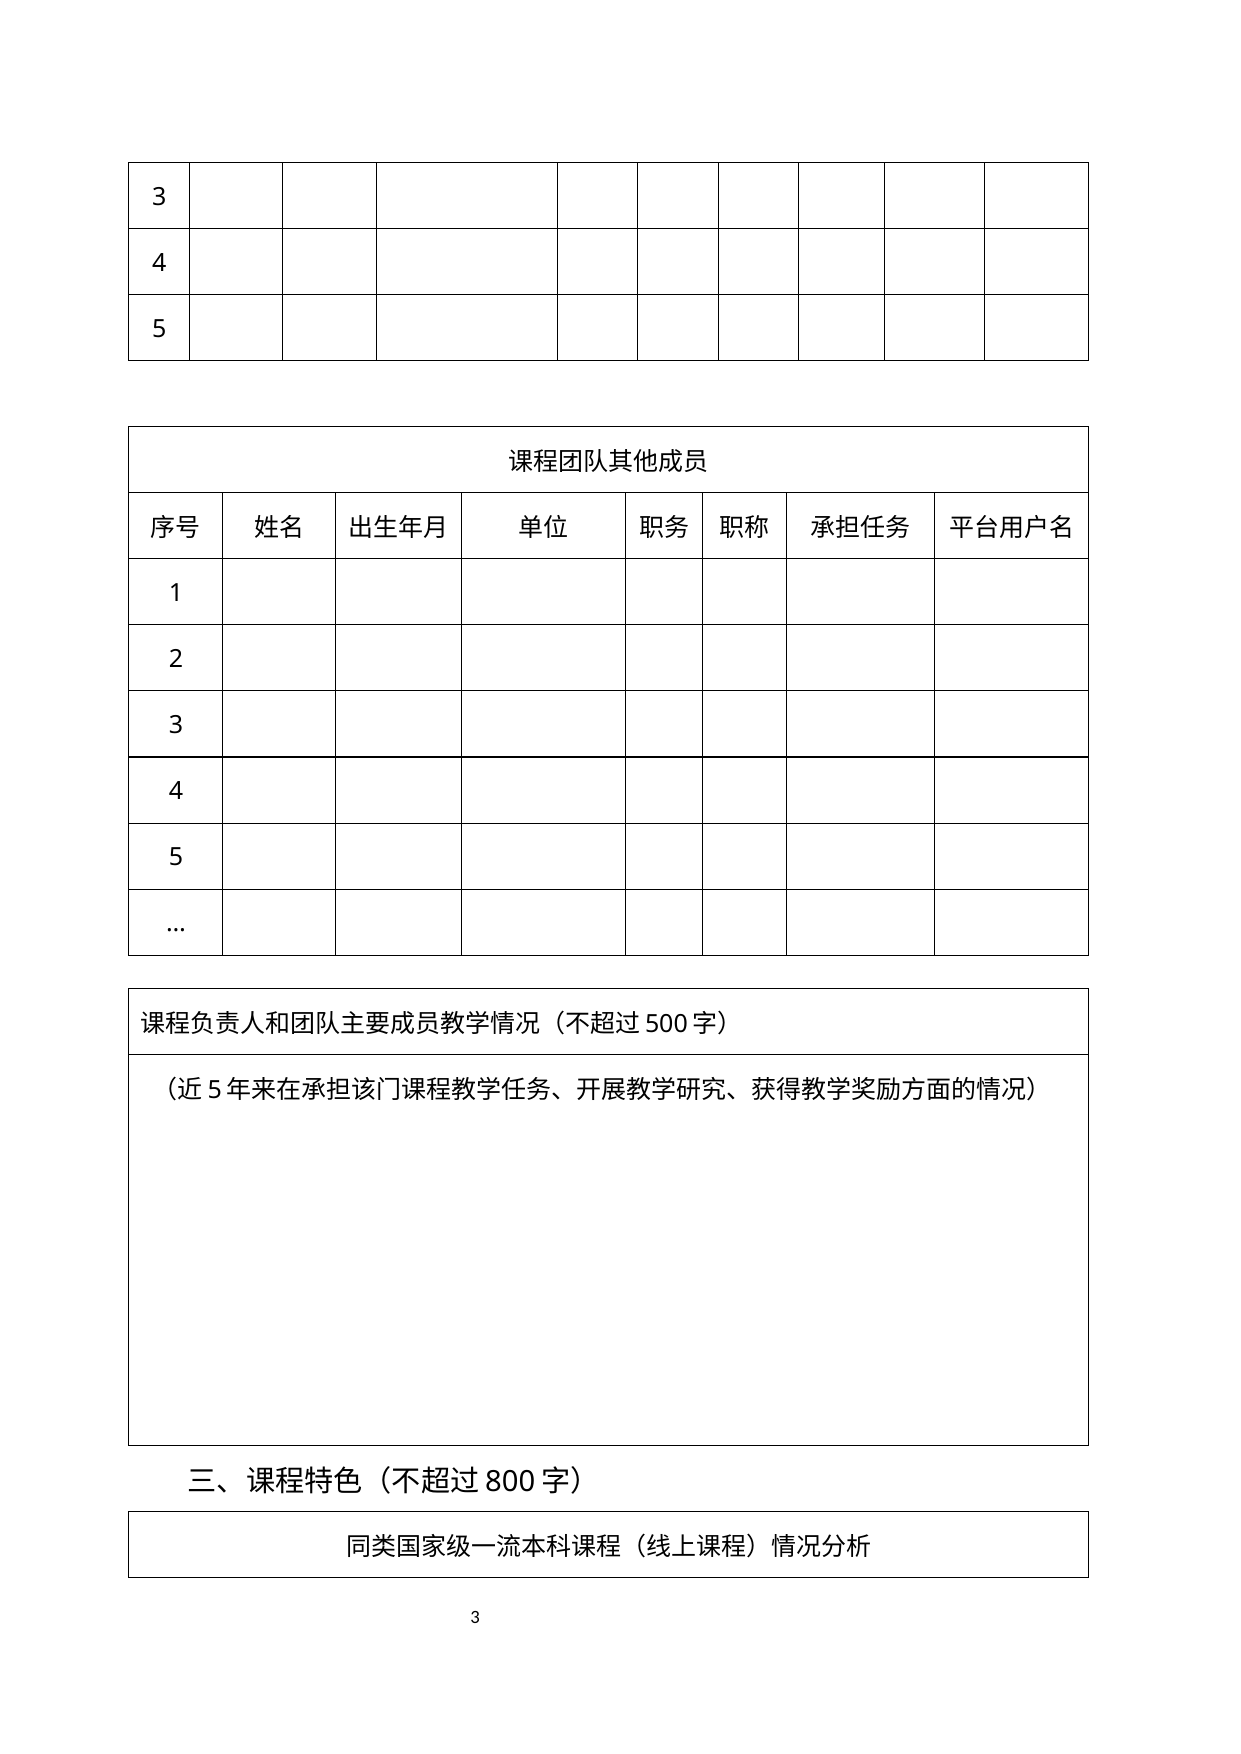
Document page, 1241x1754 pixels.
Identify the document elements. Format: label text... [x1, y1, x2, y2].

table_cell [935, 824, 1088, 888]
table_cell 平台用户名 [935, 493, 1088, 558]
table_cell 序号 [129, 493, 222, 558]
table_cell [283, 229, 376, 294]
table_cell [377, 163, 557, 228]
table_cell [377, 295, 557, 360]
table_cell [223, 559, 335, 624]
table_cell 5 [129, 824, 222, 888]
table_header 同类国家级一流本科课程（线上课程）情况分析 [129, 1512, 1088, 1577]
table_cell [223, 625, 335, 690]
table_cell 出生年月 [336, 493, 461, 558]
table_cell [703, 758, 786, 822]
table_cell [719, 163, 798, 228]
table_cell [626, 824, 702, 888]
table_cell [935, 559, 1088, 624]
table_cell 2 [129, 625, 222, 690]
table_cell [885, 229, 984, 294]
table_cell 4 [129, 758, 222, 822]
table_cell [462, 691, 625, 756]
table_cell [626, 691, 702, 756]
table_cell [190, 229, 282, 294]
text 三、课程特色（不超过800字） [187, 1446, 1053, 1511]
table_cell [985, 163, 1088, 228]
table_cell [787, 691, 934, 756]
table_cell 姓名 [223, 493, 335, 558]
table_cell 职称 [703, 493, 786, 558]
table_cell [885, 295, 984, 360]
table_cell [787, 758, 934, 822]
table_cell [799, 229, 884, 294]
table_cell [336, 691, 461, 756]
table_cell [703, 559, 786, 624]
table_cell 3 [129, 163, 189, 228]
table_cell [626, 890, 702, 954]
table_cell [638, 163, 718, 228]
table_cell [703, 691, 786, 756]
table_header 课程团队其他成员 [129, 427, 1088, 492]
table_cell 3 [129, 691, 222, 756]
table_cell [626, 559, 702, 624]
table_cell [703, 890, 786, 954]
table_cell [638, 295, 718, 360]
table_cell 5 [129, 295, 189, 360]
table_cell [462, 625, 625, 690]
table_cell [935, 758, 1088, 822]
table_cell 4 [129, 229, 189, 294]
table_cell [336, 824, 461, 888]
table_cell （近5年来在承担该门课程教学任务、开展教学研究、获得教学奖励方面的情况） [129, 1055, 1088, 1445]
table_cell [985, 295, 1088, 360]
table_cell [336, 559, 461, 624]
table_cell [626, 758, 702, 822]
table_cell [558, 163, 637, 228]
table_cell [558, 229, 637, 294]
table_cell [336, 890, 461, 954]
table_cell [462, 559, 625, 624]
table_cell [719, 229, 798, 294]
table_cell … [129, 890, 222, 954]
table_cell [462, 890, 625, 954]
table_cell [885, 163, 984, 228]
table_cell [283, 295, 376, 360]
table_cell 职务 [626, 493, 702, 558]
table_cell [190, 295, 282, 360]
table_cell [377, 229, 557, 294]
table_cell [719, 295, 798, 360]
table_cell [787, 625, 934, 690]
table_cell [336, 625, 461, 690]
table_cell [462, 758, 625, 822]
table_cell [283, 163, 376, 228]
table_cell [985, 229, 1088, 294]
table_cell [223, 691, 335, 756]
table_cell [703, 625, 786, 690]
table_cell [799, 295, 884, 360]
table_cell [223, 824, 335, 888]
table_cell [558, 295, 637, 360]
table_cell [336, 758, 461, 822]
table_cell 单位 [462, 493, 625, 558]
table_header 课程负责人和团队主要成员教学情况（不超过500字） [129, 989, 1088, 1054]
table_cell [190, 163, 282, 228]
table_cell [787, 890, 934, 954]
table_cell [935, 691, 1088, 756]
table_cell [703, 824, 786, 888]
table_cell [462, 824, 625, 888]
table_cell [223, 890, 335, 954]
table_cell [935, 890, 1088, 954]
table_cell [626, 625, 702, 690]
table_cell [223, 758, 335, 822]
table_cell [787, 824, 934, 888]
table_cell 1 [129, 559, 222, 624]
table_cell 承担任务 [787, 493, 934, 558]
table_cell [799, 163, 884, 228]
table_cell [638, 229, 718, 294]
table_cell [787, 559, 934, 624]
table_cell [935, 625, 1088, 690]
